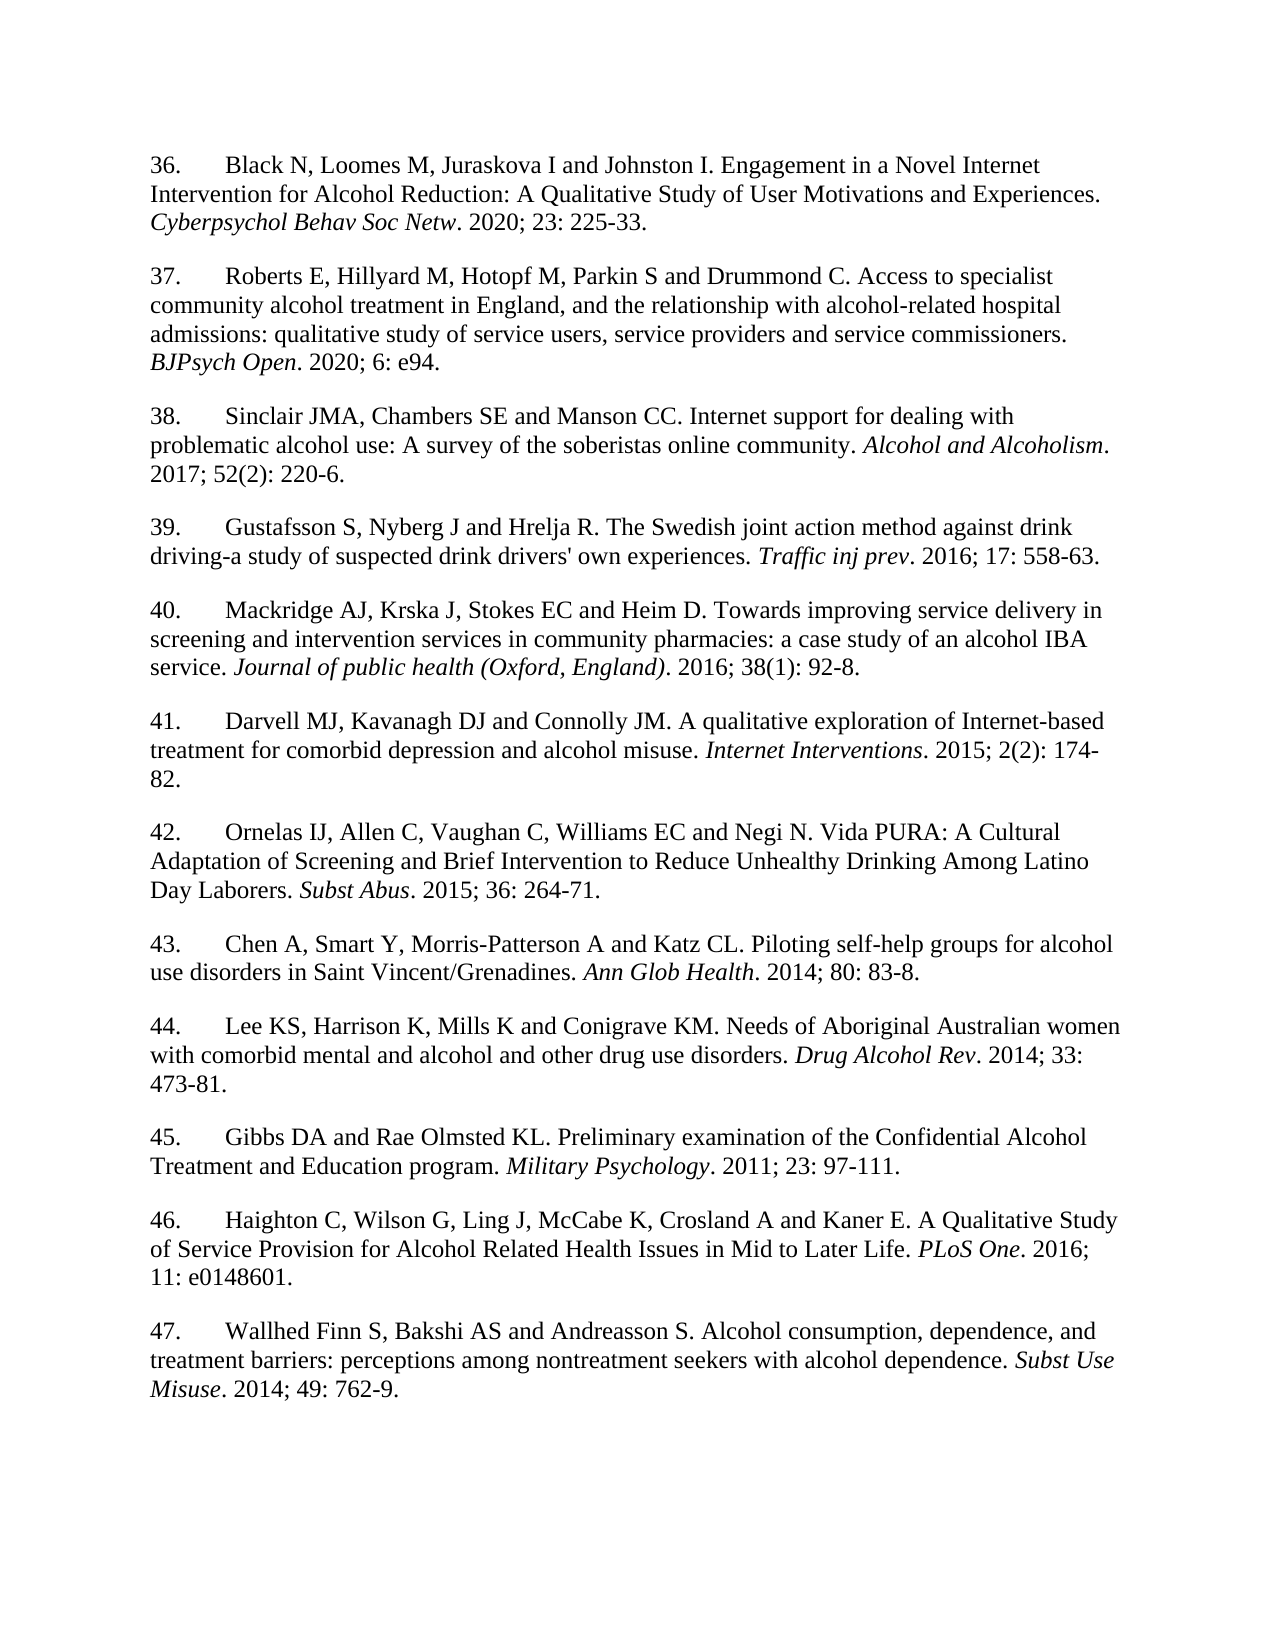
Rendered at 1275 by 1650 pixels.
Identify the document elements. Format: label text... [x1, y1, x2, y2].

text 37. Roberts E, Hillyard M, Hotopf M, Parkin S and Drummond C. Access to specialist community alcohol treatment in England, and the relationship with alcohol-related hospital admissions: qualitative study of service users, service providers and service commissioners. BJPsych Open. 2020; 6: e94. [150, 261, 1125, 376]
text 45. Gibbs DA and Rae Olmsted KL. Preliminary examination of the Confidential Alcohol Treatment and Education program. Military Psychology. 2011; 23: 97-111. [150, 1122, 1125, 1180]
text 40. Mackridge AJ, Krska J, Stokes EC and Heim D. Towards improving service delivery in screening and intervention services in community pharmacies: a case study of an alcohol IBA service. Journal of public health (Oxford, England). 2016; 38(1): 92-8. [150, 595, 1125, 681]
text 43. Chen A, Smart Y, Morris-Patterson A and Katz CL. Piloting self-help groups for alcohol use disorders in Saint Vincent/Grenadines. Ann Glob Health. 2014; 80: 83-8. [150, 929, 1125, 986]
text 41. Darvell MJ, Kavanagh DJ and Connolly JM. A qualitative exploration of Internet-based treatment for comorbid depression and alcohol misuse. Internet Interventions. 2015; 2(2): 174-82. [150, 706, 1125, 792]
text 42. Ornelas IJ, Allen C, Vaughan C, Williams EC and Negi N. Vida PURA: A Cultural Adaptation of Screening and Brief Intervention to Reduce Unhealthy Drinking Among Latino Day Laborers. Subst Abus. 2015; 36: 264-71. [150, 817, 1125, 904]
text 46. Haighton C, Wilson G, Ling J, McCabe K, Crosland A and Kaner E. A Qualitative Study of Service Provision for Alcohol Related Health Issues in Mid to Later Life. PLoS One. 2016; 11: e0148601. [150, 1205, 1125, 1291]
text 39. Gustafsson S, Nyberg J and Hrelja R. The Swedish joint action method against drink driving-a study of suspected drink drivers' own experiences. Traffic inj prev. 2016; 17: 558-63. [150, 512, 1125, 570]
text 47. Wallhed Finn S, Bakshi AS and Andreasson S. Alcohol consumption, dependence, and treatment barriers: perceptions among nontreatment seekers with alcohol dependence. Subst Use Misuse. 2014; 49: 762-9. [150, 1316, 1125, 1402]
text 36. Black N, Loomes M, Juraskova I and Johnston I. Engagement in a Novel Internet Intervention for Alcohol Reduction: A Qualitative Study of User Motivations and Experiences. Cyberpsychol Behav Soc Netw. 2020; 23: 225-33. [150, 150, 1125, 236]
text 44. Lee KS, Harrison K, Mills K and Conigrave KM. Needs of Aboriginal Australian women with comorbid mental and alcohol and other drug use disorders. Drug Alcohol Rev. 2014; 33: 473-81. [150, 1011, 1125, 1097]
text 38. Sinclair JMA, Chambers SE and Manson CC. Internet support for dealing with problematic alcohol use: A survey of the soberistas online community. Alcohol and Alcoholism. 2017; 52(2): 220-6. [150, 401, 1125, 487]
